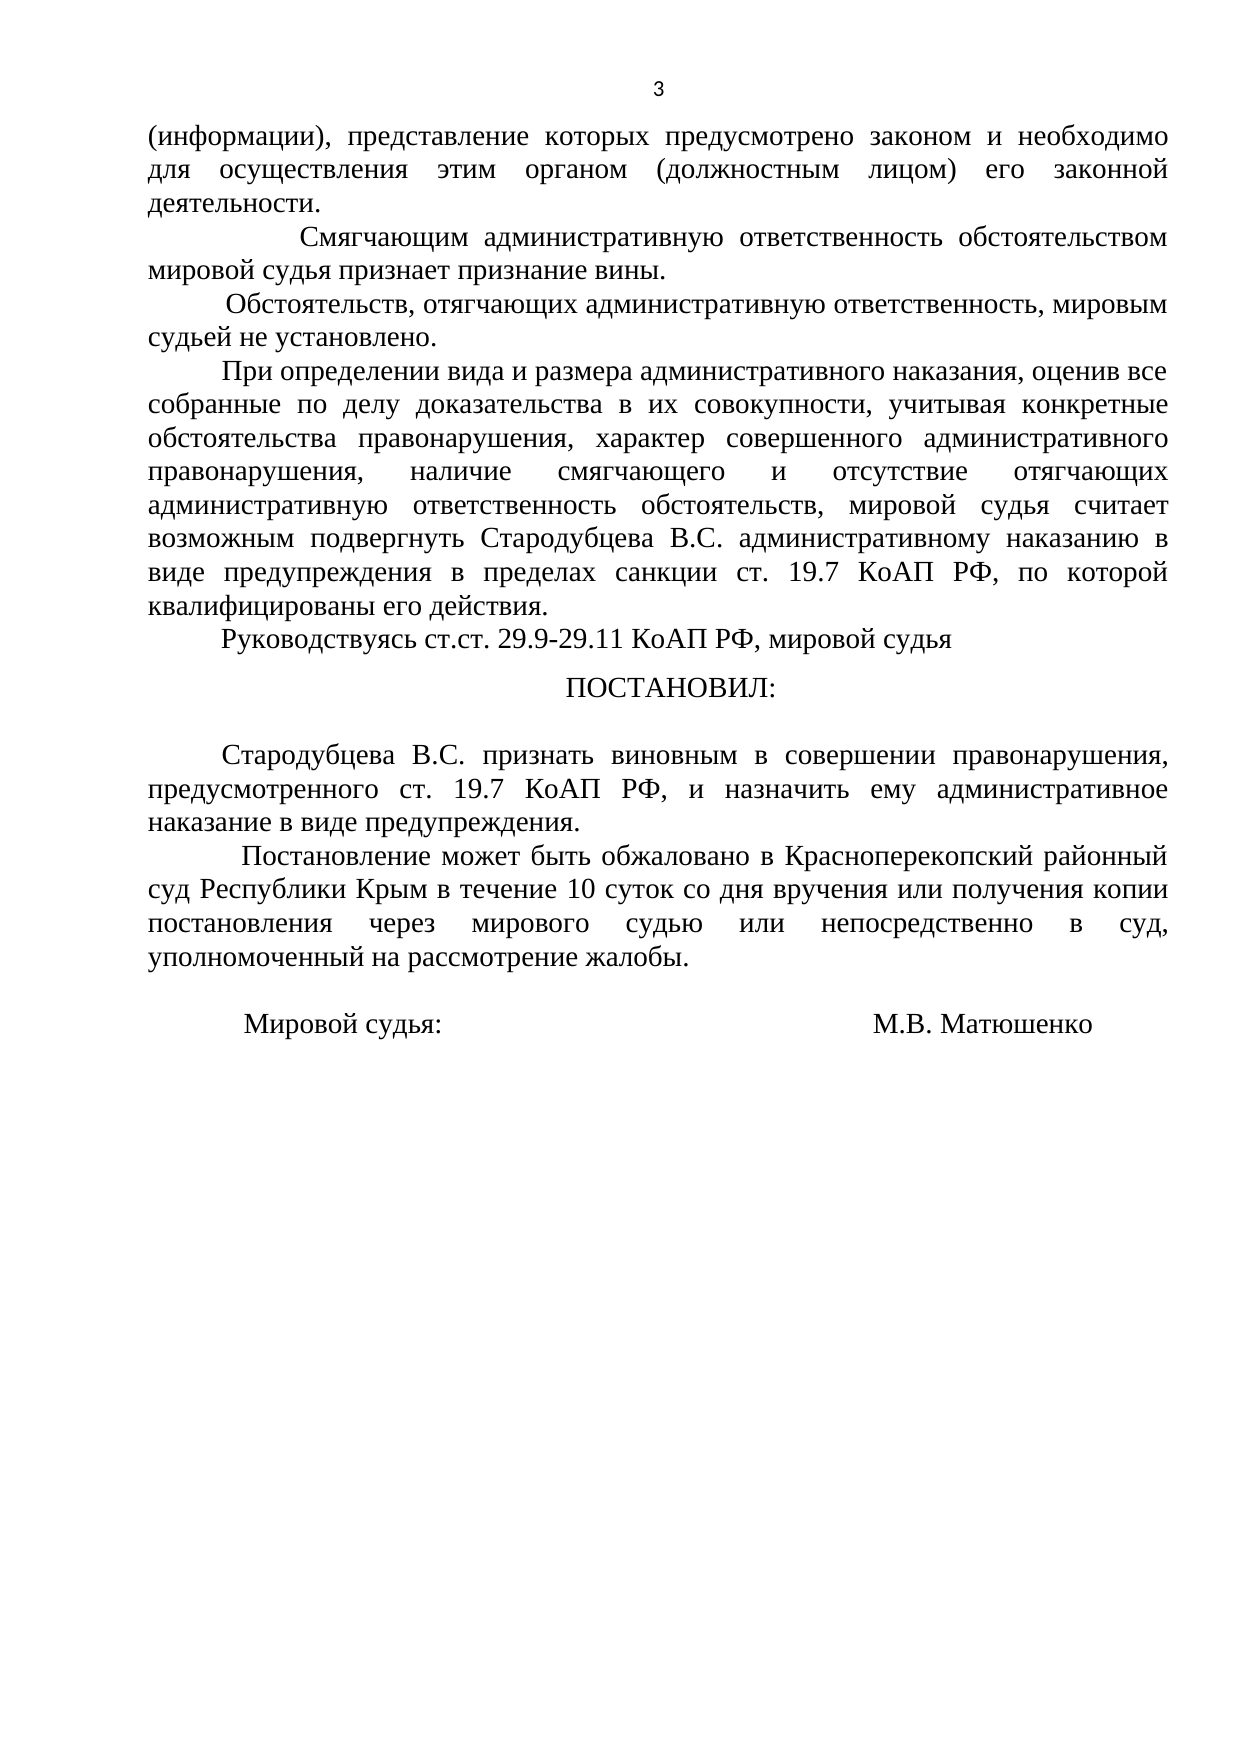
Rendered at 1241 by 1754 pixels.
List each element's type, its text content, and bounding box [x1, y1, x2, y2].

text Обстоятельств, отягчающих административную ответственность, мировым судьей не установлено. [148, 286, 1169, 353]
text Постановление может быть обжаловано в Красноперекопский районный суд Республики Крым в течение 10 суток со дня вручения или получения копии постановления через мирового судью или непосредственно в суд, уполномоченный на рассмотрение жалобы. [148, 838, 1169, 972]
text Стародубцева В.С. признать виновным в совершении правонарушения, предусмотренного ст. 19.7 КоАП РФ, и назначить ему административное наказание в виде предупреждения. [148, 737, 1169, 838]
text Руководствуясь ст.ст. 29.9-29.11 КоАП РФ, мировой судья [148, 621, 1169, 655]
text Смягчающим административную ответственность обстоятельством мировой судья признает признание вины. [148, 219, 1169, 286]
text При определении вида и размера административного наказания, оценив все собранные по делу доказательства в их совокупности, учитывая конкретные обстоятельства правонарушения, характер совершенного административного правонарушения, наличие смягчающего и отсутствие отягчающих административную ответственность обстоятельств, мировой судья считает возможным подвергнуть Стародубцева В.С. административному наказанию в виде предупреждения в пределах санкции ст. 19.7 КоАП РФ, по которой квалифицированы его действия. [148, 353, 1169, 621]
text Мировой судья: М.В. Матюшенко [148, 1006, 1169, 1039]
text ПОСТАНОВИЛ: [148, 670, 1169, 704]
